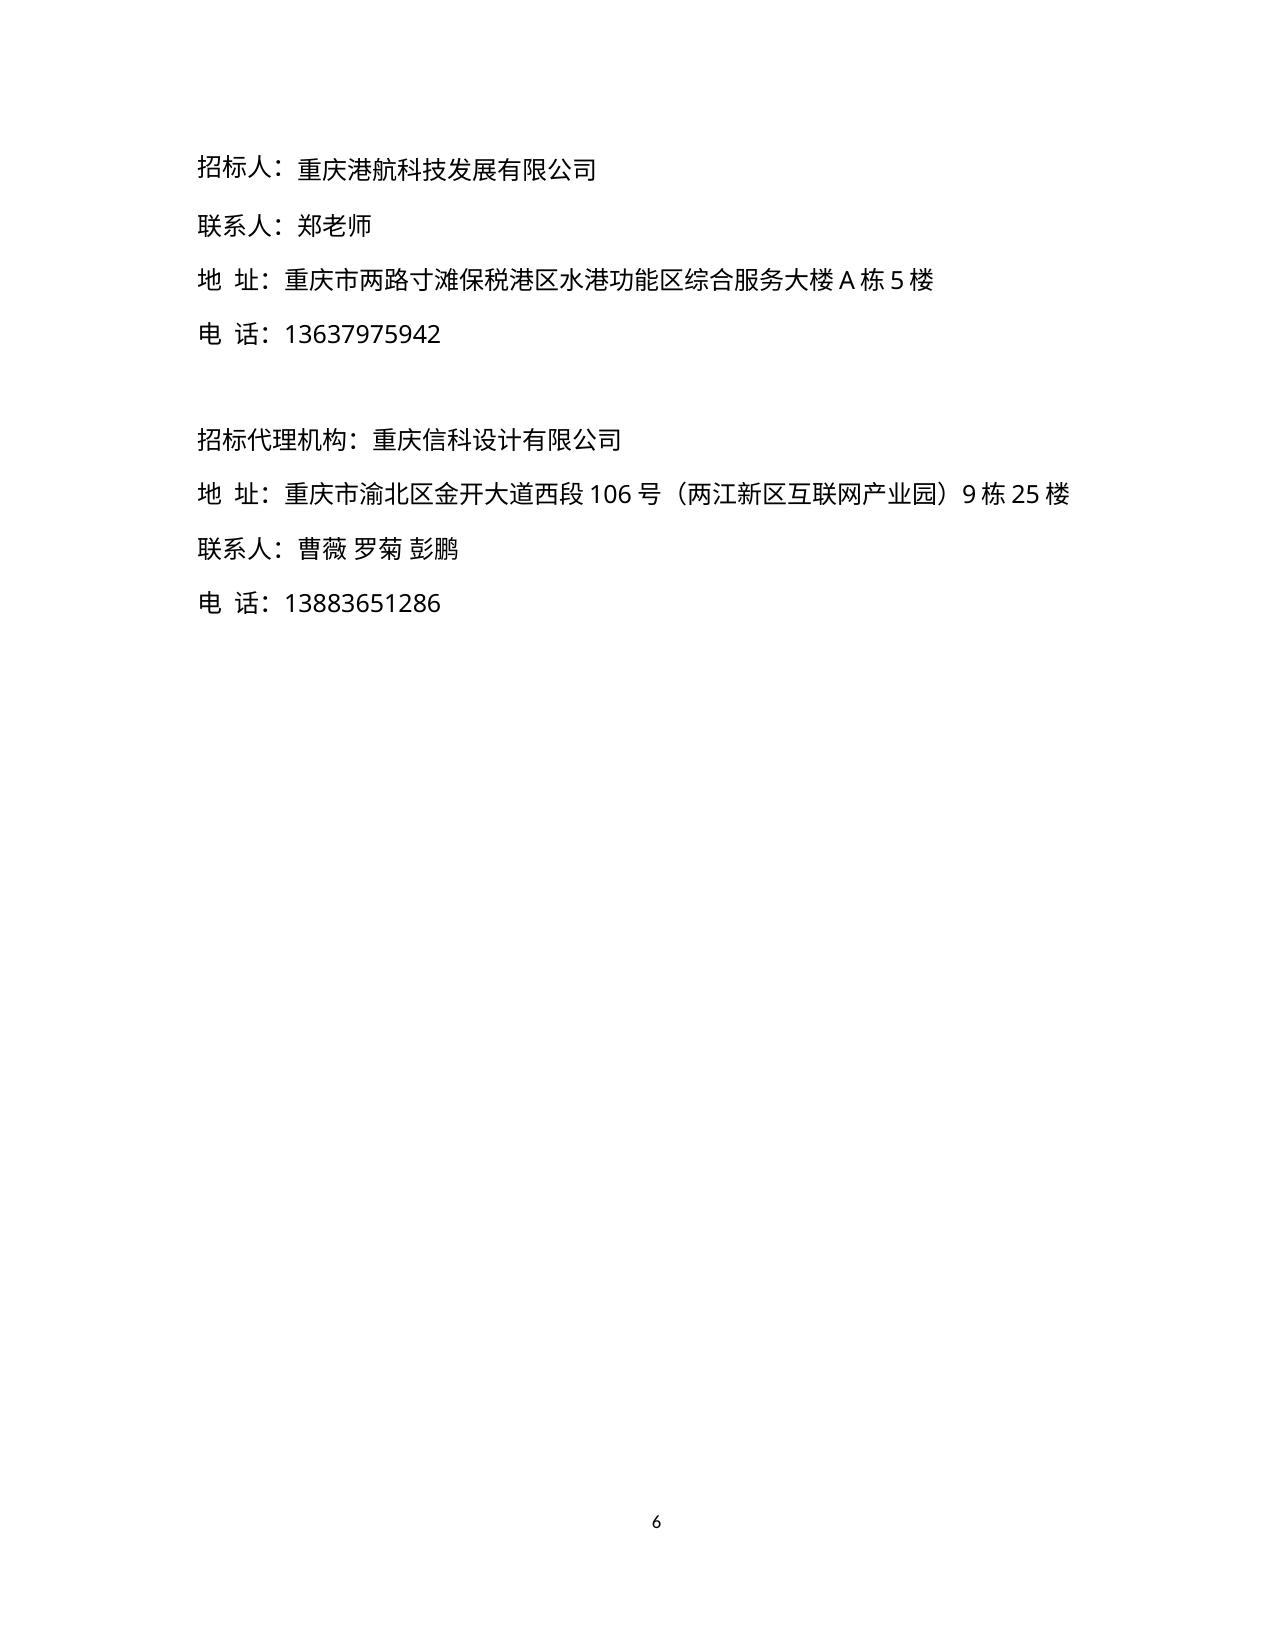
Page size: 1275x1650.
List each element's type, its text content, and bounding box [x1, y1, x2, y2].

text 招标代理机构：重庆信科设计有限公司 [148, 420, 1127, 457]
text 地 址：重庆市两路寸滩保税港区水港功能区综合服务大楼A栋5楼 [148, 261, 1127, 297]
text 电 话：13637975942 [148, 315, 1127, 351]
text 联系人：郑老师 [148, 206, 1127, 242]
text 地 址：重庆市渝北区金开大道西段106号（两江新区互联网产业园）9栋25楼 [148, 475, 1181, 511]
text 联系人：曹薇 罗菊 彭鹏 [148, 529, 1127, 565]
text 招标人：重庆港航科技发展有限公司 [148, 148, 1127, 187]
text 电 话：13883651286 [148, 583, 1127, 620]
